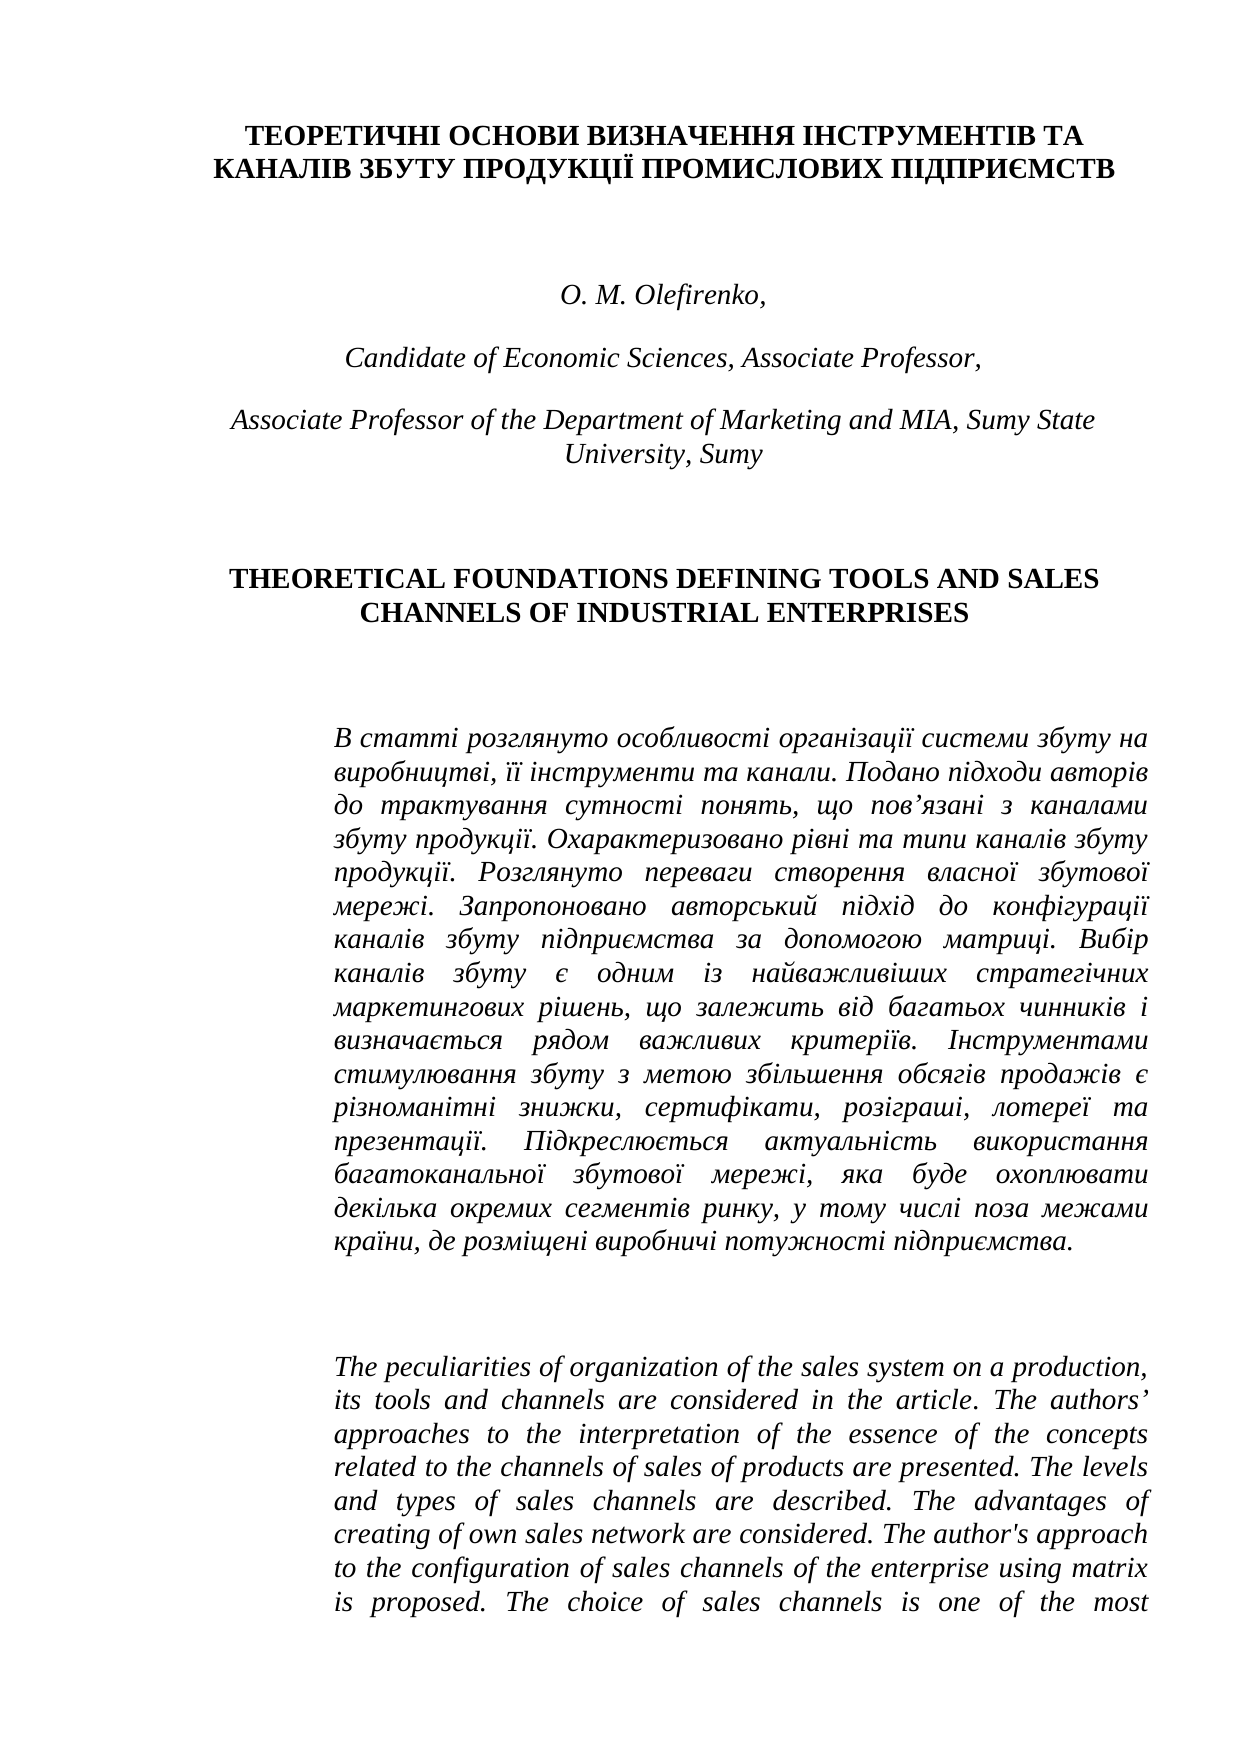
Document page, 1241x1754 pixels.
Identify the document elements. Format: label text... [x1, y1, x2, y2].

text О. М. Olefirenko, [177, 277, 1152, 311]
text В статті розглянуто особливості організації системи збуту на виробництві, її інструменти та канали. Подано підходи авторів до трактування сутності понять, що пов’язані з каналами збуту продукції. Охарактеризовано рівні та типи каналів збуту продукції. Розглянуто переваги створення власної збутової мережі. Запропоновано авторський підхід до конфігурації каналів збуту підприємства за допомогою матриці. Вибір каналів збуту є одним із найважливіших стратегічних маркетингових рішень, що залежить від багатьох чинників і визначається рядом важливих критеріїв. Інструментами стимулювання збуту з метою збільшення обсягів продажів є різноманітні знижки, сертифікати, розіграші, лотереї та презентації. Підкреслюється актуальність використання багатоканальної збутової мережі, яка буде охоплювати декілька окремих сегментів ринку, у тому числі поза межами країни, де розміщені виробничі потужності підприємства. [333, 720, 1152, 1257]
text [333, 1349, 1152, 1617]
text Associate Professor of the Department of Marketing and MIA, Sumy State University, Sumy [177, 402, 1152, 469]
text Candidate of Economic Sciences, Associate Professor, [177, 340, 1152, 373]
text ТЕОРЕТИЧНІ ОСНОВИ ВИЗНАЧЕННЯ ІНСТРУМЕНТІВ ТА КАНАЛІВ ЗБУТУ ПРОДУКЦІЇ ПРОМИСЛОВИХ ПІДПРИЄМСТВ [177, 118, 1152, 185]
text THEORETICAL FOUNDATIONS DEFINING TOOLS AND SALES CHANNELS OF INDUSTRIAL ENTERPRISES [177, 561, 1152, 628]
